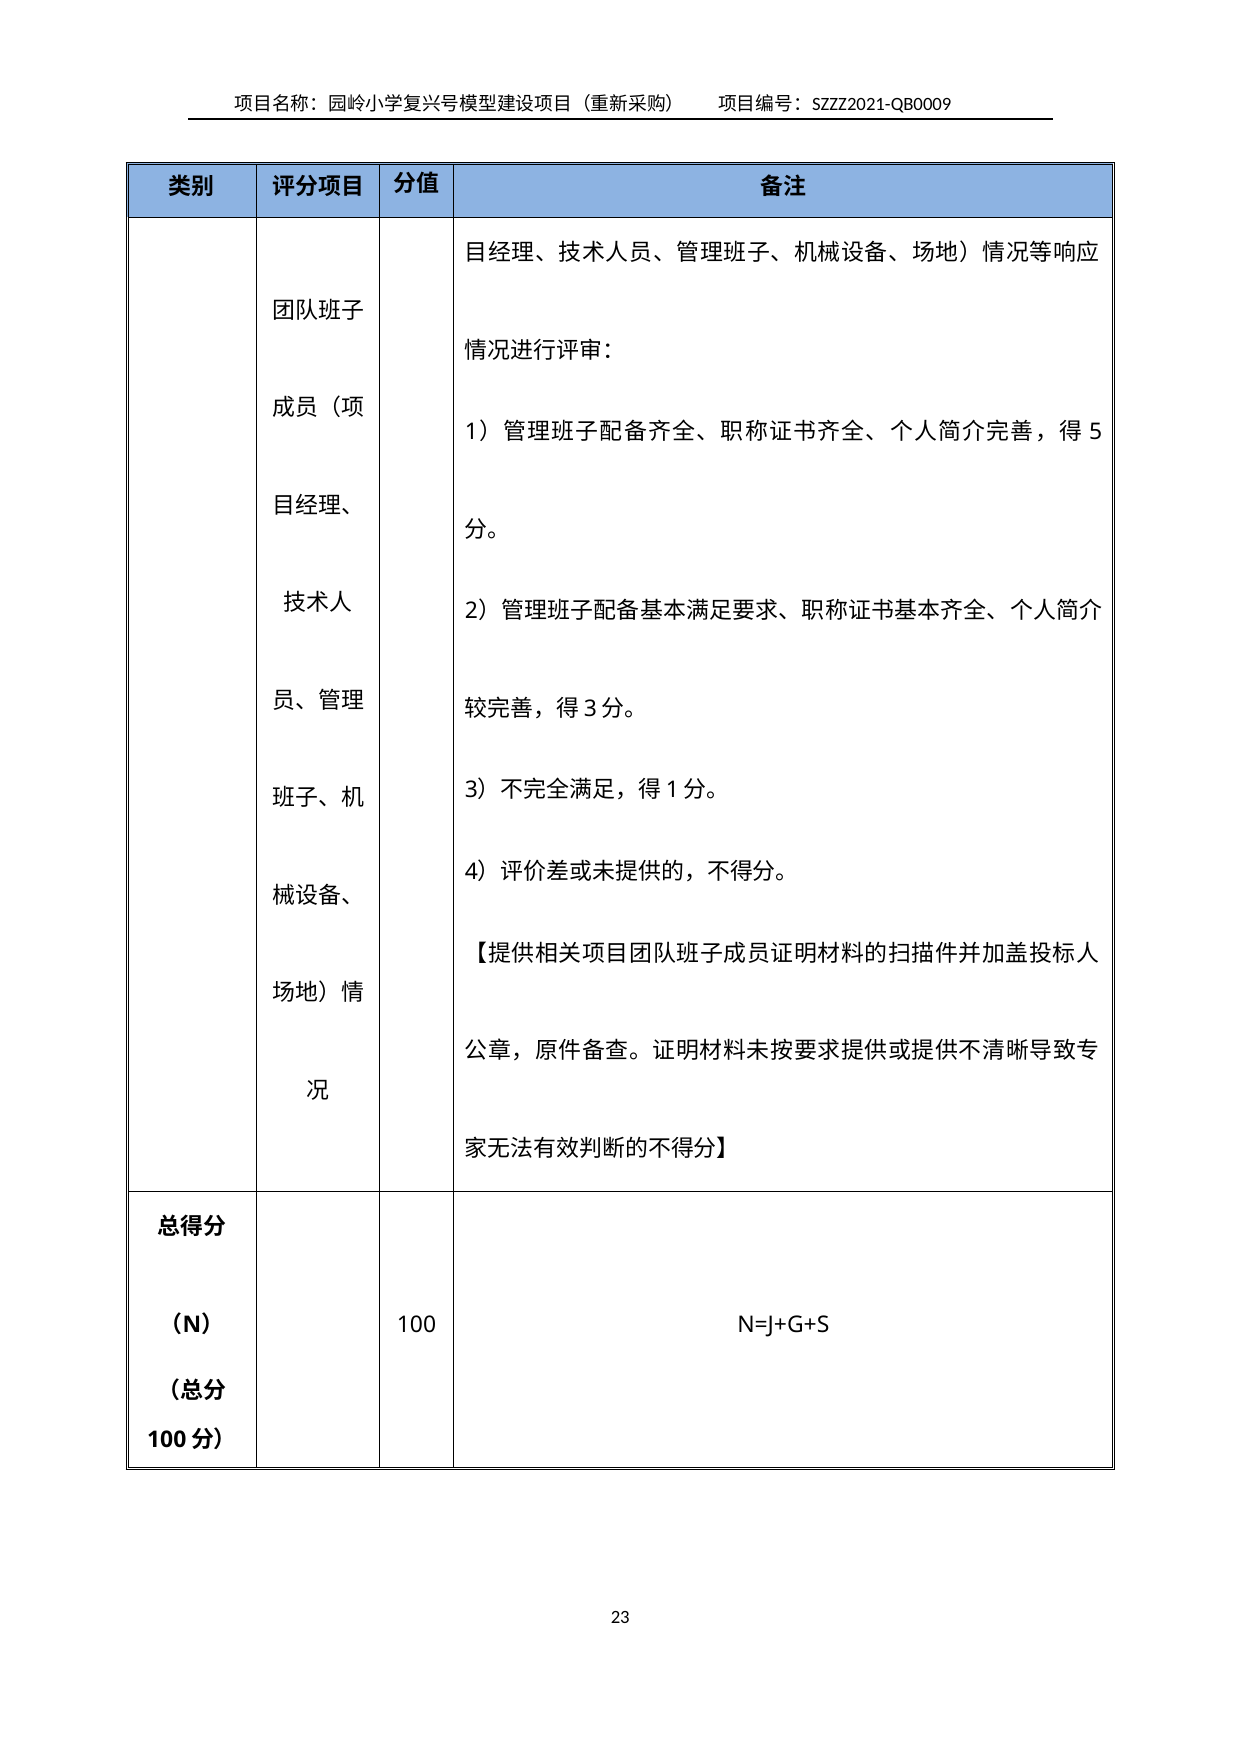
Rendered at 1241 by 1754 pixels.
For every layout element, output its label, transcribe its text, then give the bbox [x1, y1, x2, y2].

table_cell N=J+G+S [454, 1192, 1112, 1467]
table_header 备注 [454, 165, 1112, 217]
table_cell [257, 1192, 379, 1467]
table_cell 拟派项目团队班子成员（项目经理、技术人员、管理班子、机械设备、场地）情况 [257, 218, 379, 1191]
table_cell 总得分（N） （总分100分） [129, 1192, 256, 1467]
table_cell 100 [380, 1192, 453, 1467]
table_header 类别 [129, 165, 256, 217]
table_header 评分项目 [257, 165, 379, 217]
table_header 分值 [380, 165, 453, 217]
table_cell 5 [380, 218, 453, 1191]
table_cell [454, 218, 1112, 1191]
